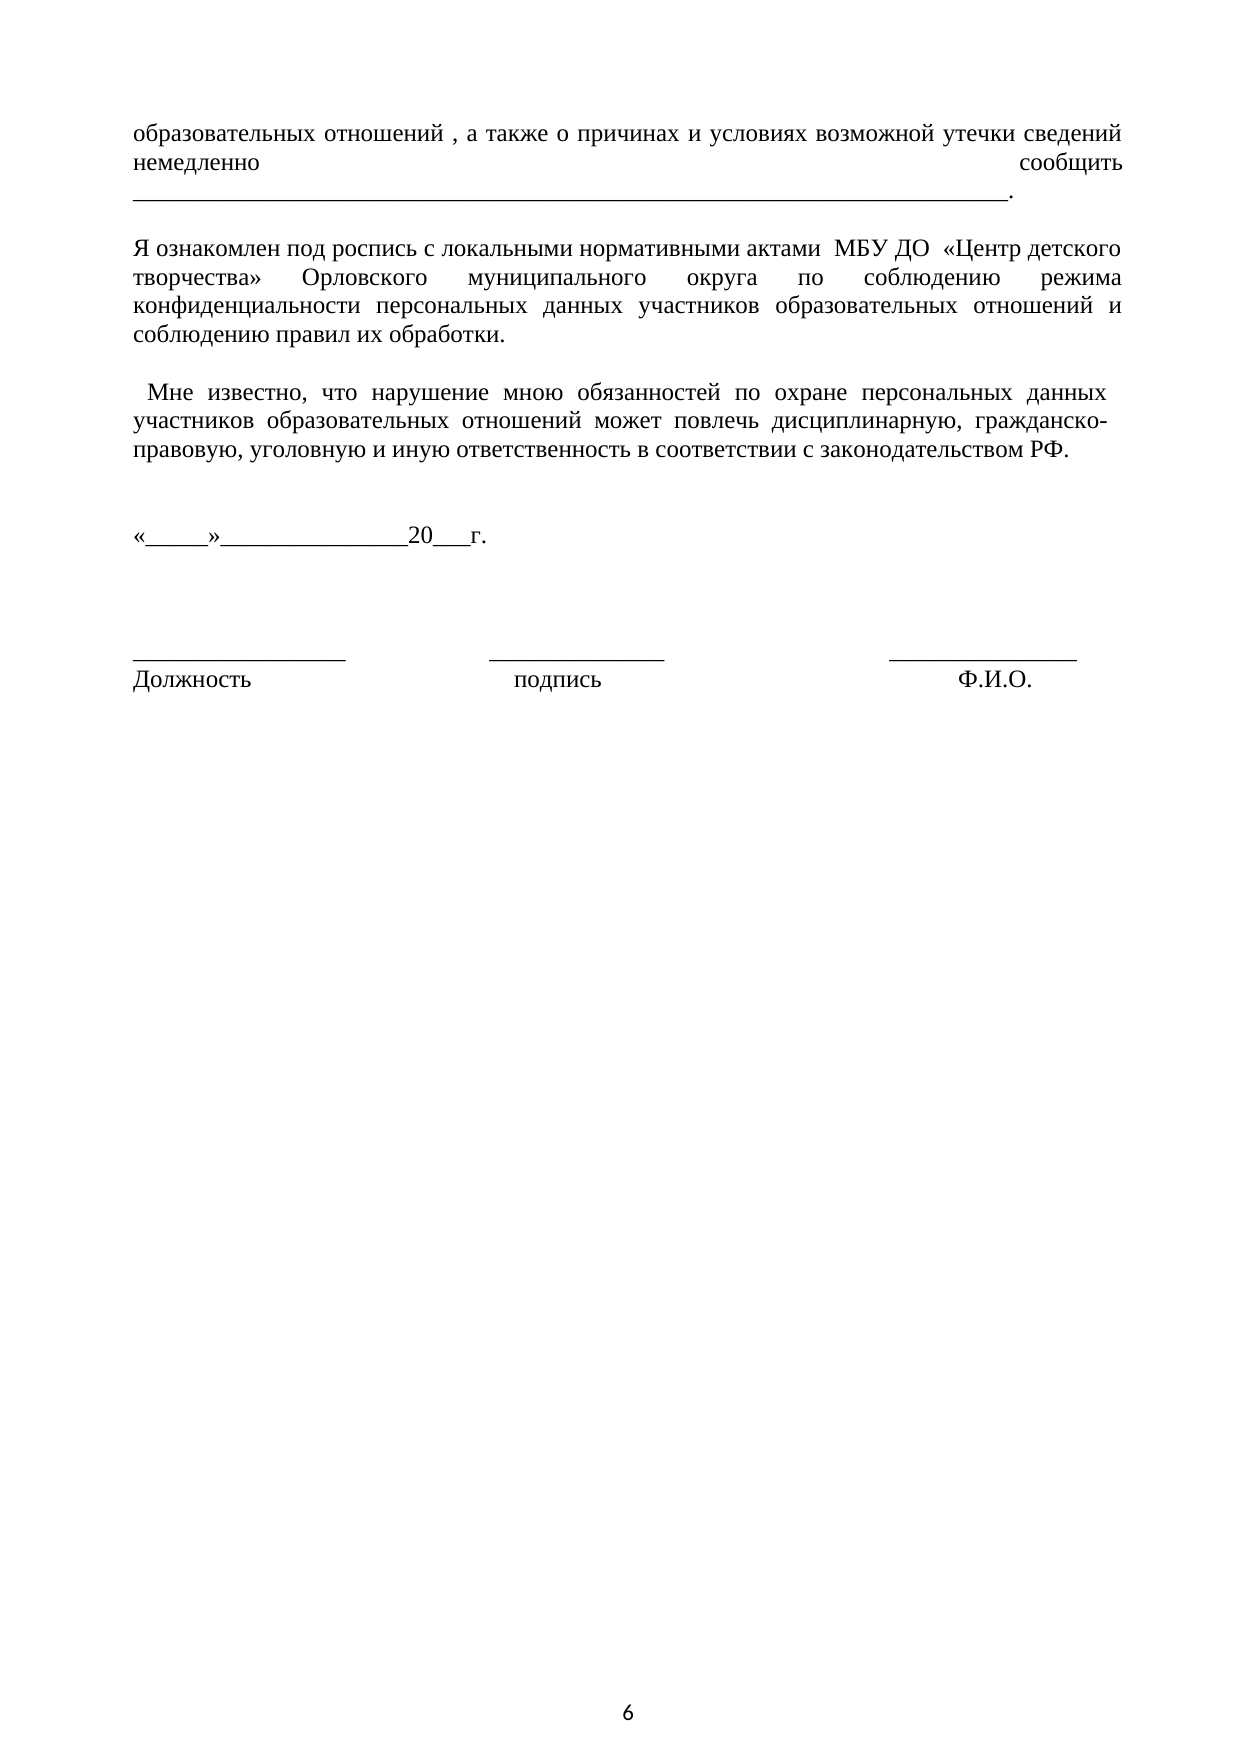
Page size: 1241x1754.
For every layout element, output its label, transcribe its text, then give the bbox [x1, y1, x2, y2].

text «_____»_______________20___г. [133, 521, 1182, 549]
text Я ознакомлен под роспись с локальными нормативными актами МБУ ДО «Центр детского творчества» Орловского муниципального округа по соблюдению режима конфиденциальности персональных данных участников образовательных отношений и соблюдению правил их обработки. [133, 233, 1123, 348]
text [133, 118, 1123, 204]
text Мне известно, что нарушение мною обязанностей по охране персональных данных участников образовательных отношений может повлечь дисциплинарную, гражданско-правовую, уголовную и иную ответственность в соответствии с законодательством РФ. [133, 377, 1108, 463]
text _________________ ______________ _______________ [133, 636, 1078, 664]
text Должность подпись Ф.И.О. [133, 664, 1078, 693]
